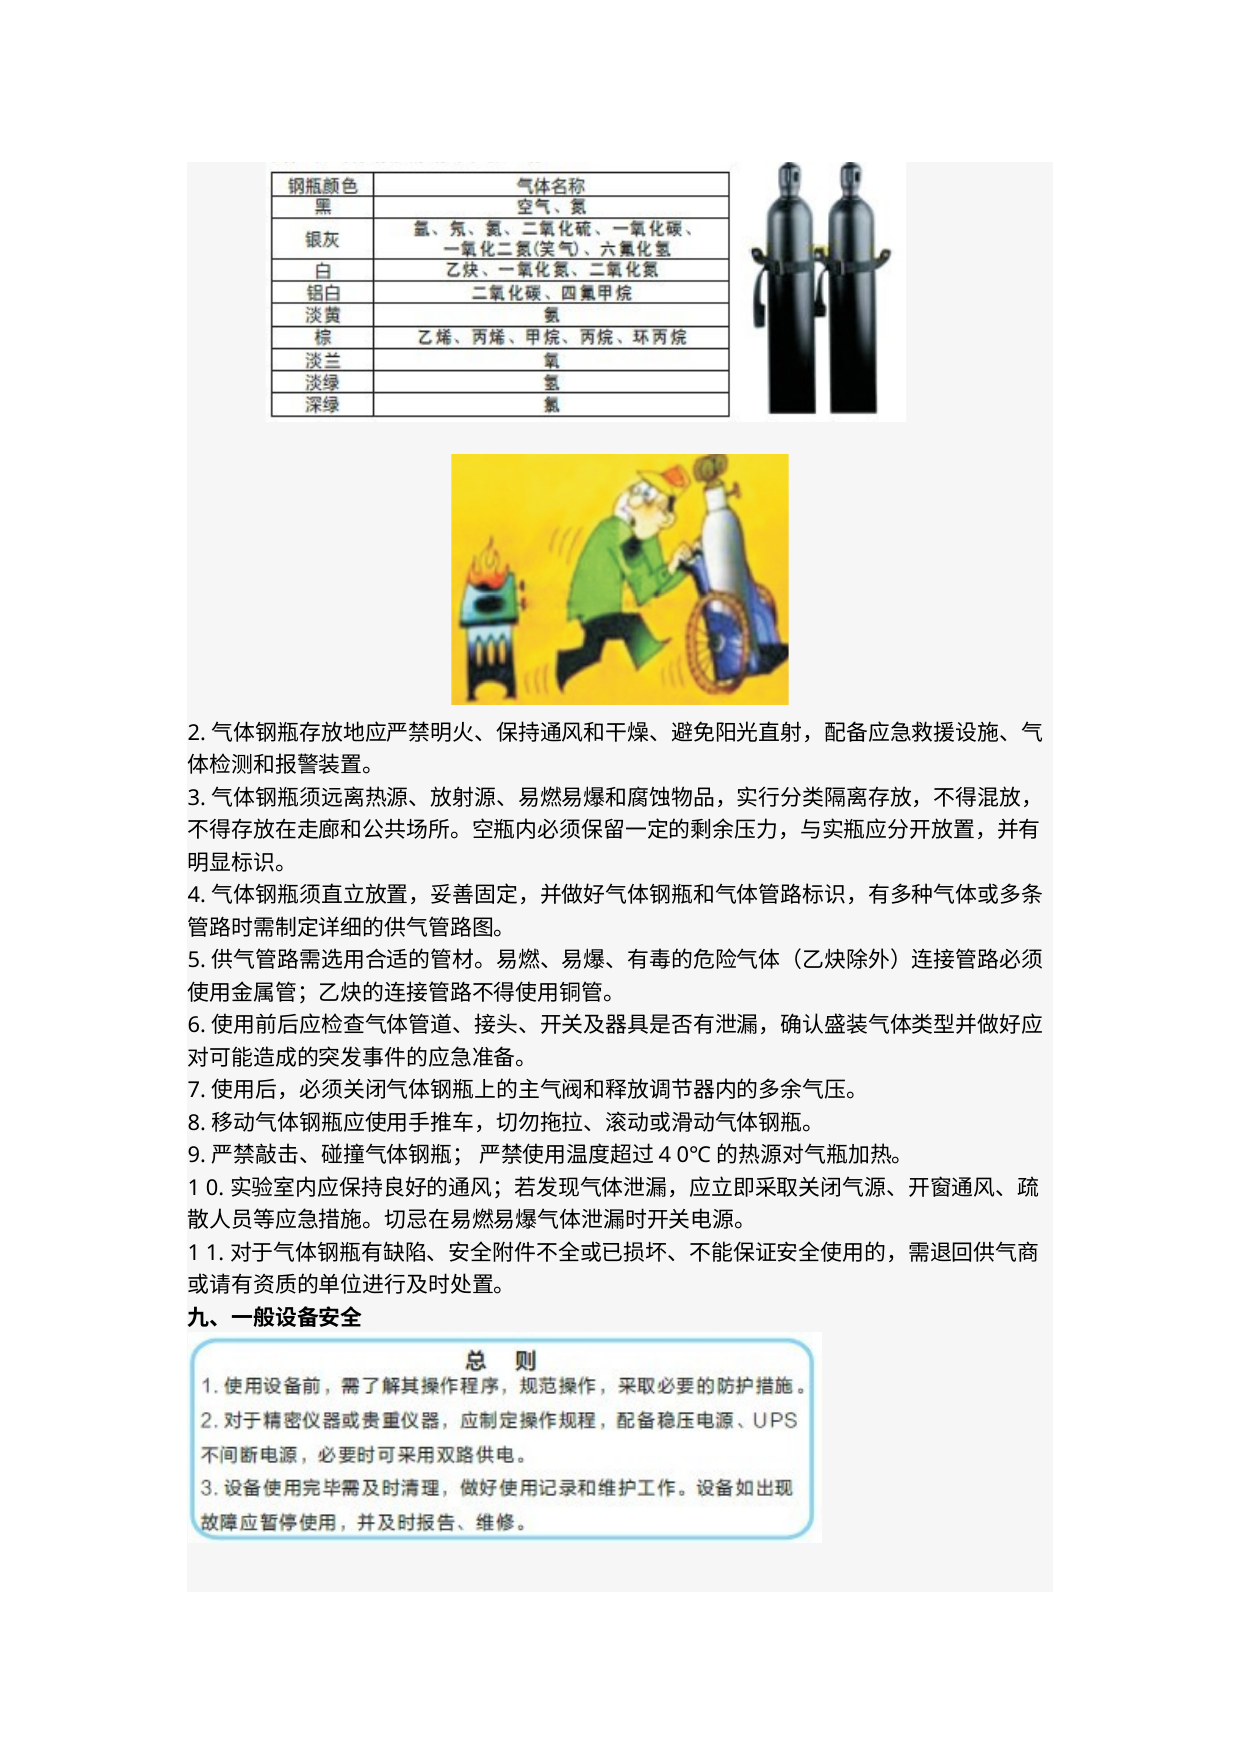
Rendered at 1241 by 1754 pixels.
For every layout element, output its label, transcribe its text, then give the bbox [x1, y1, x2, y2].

picture [451, 454, 789, 705]
text 8. 移动气体钢瓶应使用手推车，切勿拖拉、滚动或滑动气体钢瓶。 [187, 1104, 1053, 1137]
text 9. 严禁敲击、碰撞气体钢瓶； 严禁使用温度超过4 0℃ 的热源对气瓶加热。 [187, 1137, 1053, 1169]
text 5. 供气管路需选用合适的管材。易燃、易爆、有毒的危险气体（乙炔除外）连接管路必须使用金属管；乙炔的连接管路不得使用铜管。 [187, 942, 1053, 1007]
text 3. 气体钢瓶须远离热源、放射源、易燃易爆和腐蚀物品，实行分类隔离存放，不得混放，不得存放在走廊和公共场所。空瓶内必须保留一定的剩余压力，与实瓶应分开放置，并有明显标识。 [187, 779, 1053, 877]
picture [187, 1332, 822, 1543]
text 7. 使用后，必须关闭气体钢瓶上的主气阀和释放调节器内的多余气压。 [187, 1072, 1053, 1104]
text 6. 使用前后应检查气体管道、接头、开关及器具是否有泄漏，确认盛装气体类型并做好应对可能造成的突发事件的应急准备。 [187, 1007, 1053, 1072]
text 4. 气体钢瓶须直立放置，妥善固定，并做好气体钢瓶和气体管路标识，有多种气体或多条管路时需制定详细的供气管路图。 [187, 877, 1053, 942]
text 九、一般设备安全 [187, 1299, 1053, 1332]
text 1 0. 实验室内应保持良好的通风；若发现气体泄漏，应立即采取关闭气源、开窗通风、疏散人员等应急措施。切忌在易燃易爆气体泄漏时开关电源。 [187, 1169, 1053, 1234]
text 1 1. 对于气体钢瓶有缺陷、安全附件不全或已损坏、不能保证安全使用的，需退回供气商或请有资质的单位进行及时处置。 [187, 1234, 1053, 1299]
text 2. 气体钢瓶存放地应严禁明火、保持通风和干燥、避免阳光直射，配备应急救援设施、气体检测和报警装置。 [187, 714, 1053, 779]
picture [265, 162, 907, 422]
